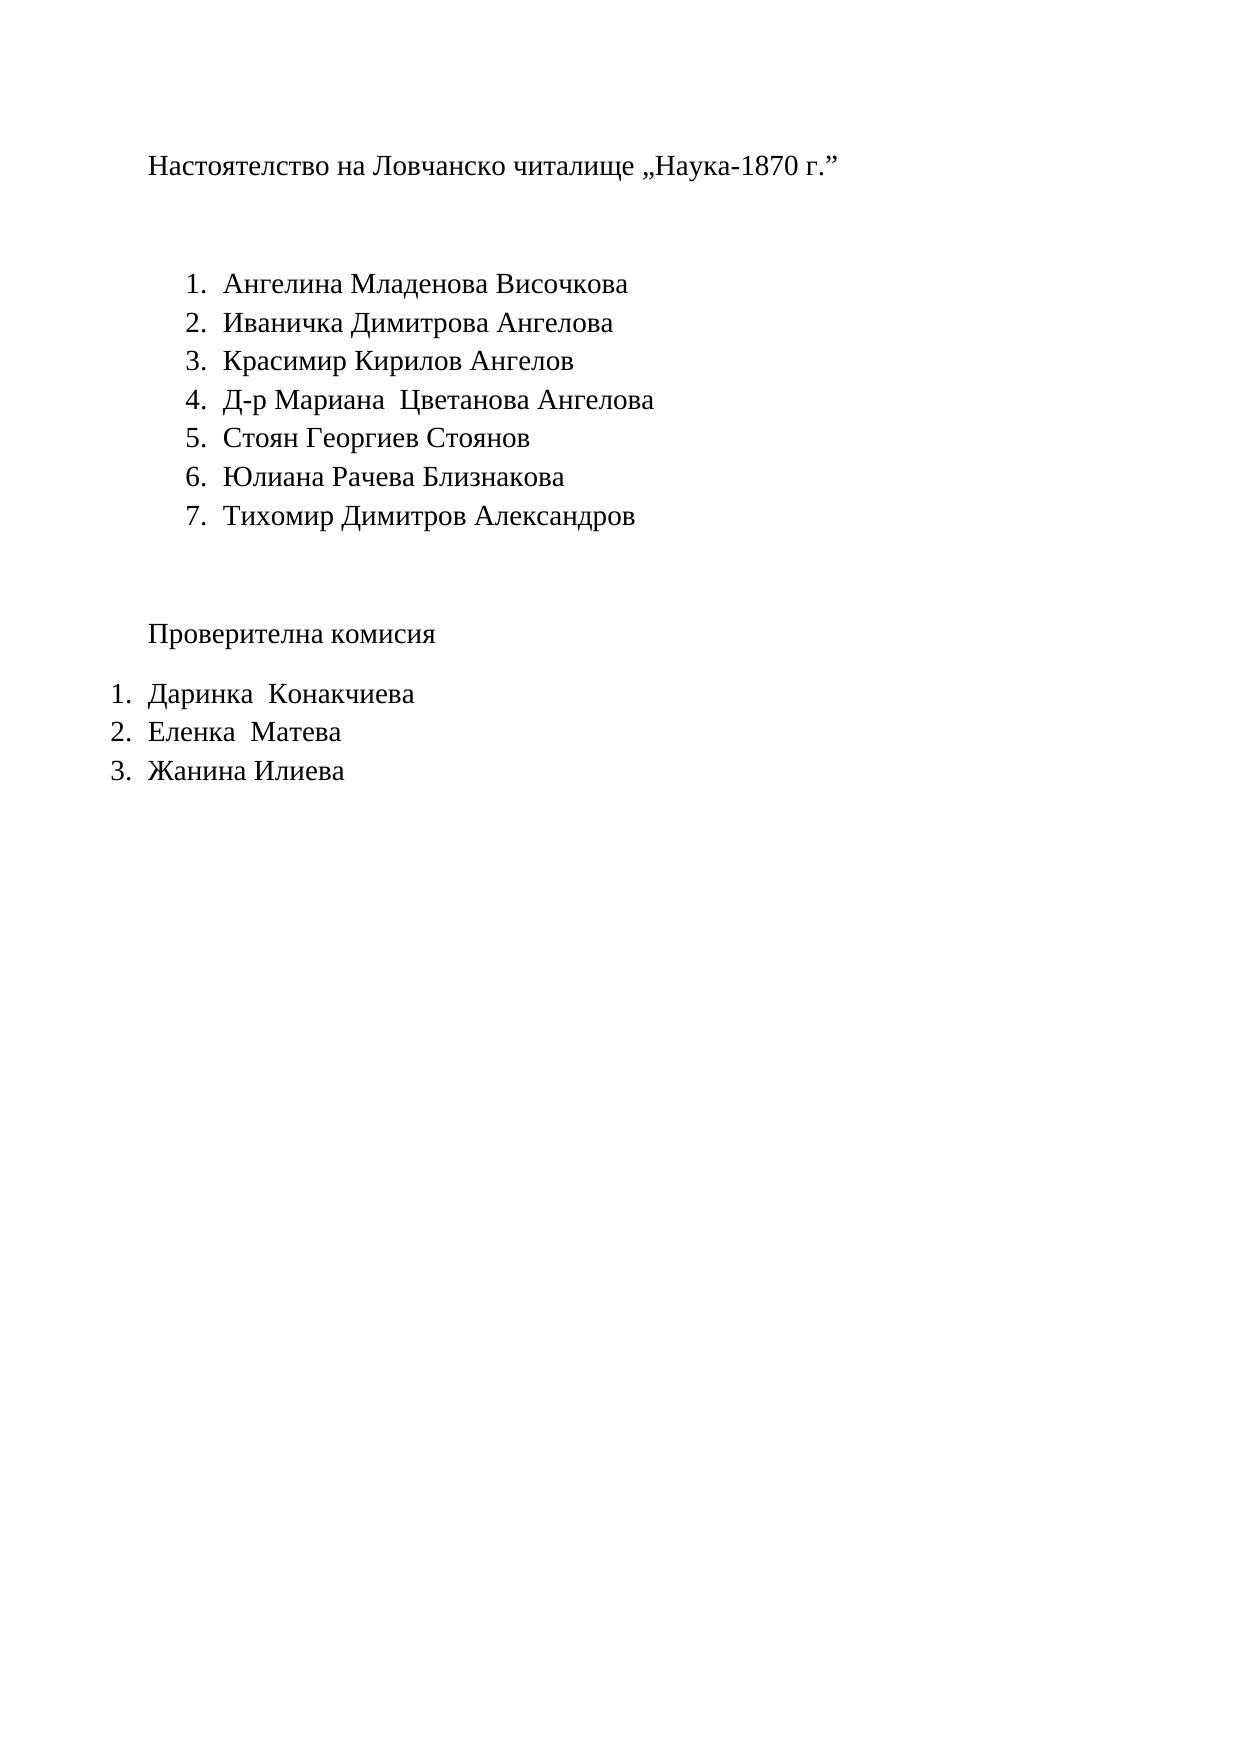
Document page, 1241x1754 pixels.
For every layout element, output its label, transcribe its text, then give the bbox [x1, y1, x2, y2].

list Еленка Матева [110, 714, 1093, 748]
list Ангелина Младенова Височкова [185, 266, 1093, 300]
list Юлиана Рачева Близнакова [185, 459, 1093, 493]
list Даринка Конакчиева [110, 676, 1093, 709]
list Тихомир Димитров Александров [185, 498, 1093, 531]
text Настоятелство на Ловчанско читалище „Наука-1870 г.” [148, 148, 1093, 181]
list Красимир Кирилов Ангелов [185, 343, 1093, 377]
list Иваничка Димитрова Ангелова [185, 305, 1093, 338]
list Жанина Илиева [110, 753, 1093, 786]
text Проверителна комисия [148, 616, 1093, 650]
list Стоян Георгиев Стоянов [185, 421, 1093, 454]
list Д-р Мариана Цветанова Ангелова [185, 382, 1093, 416]
